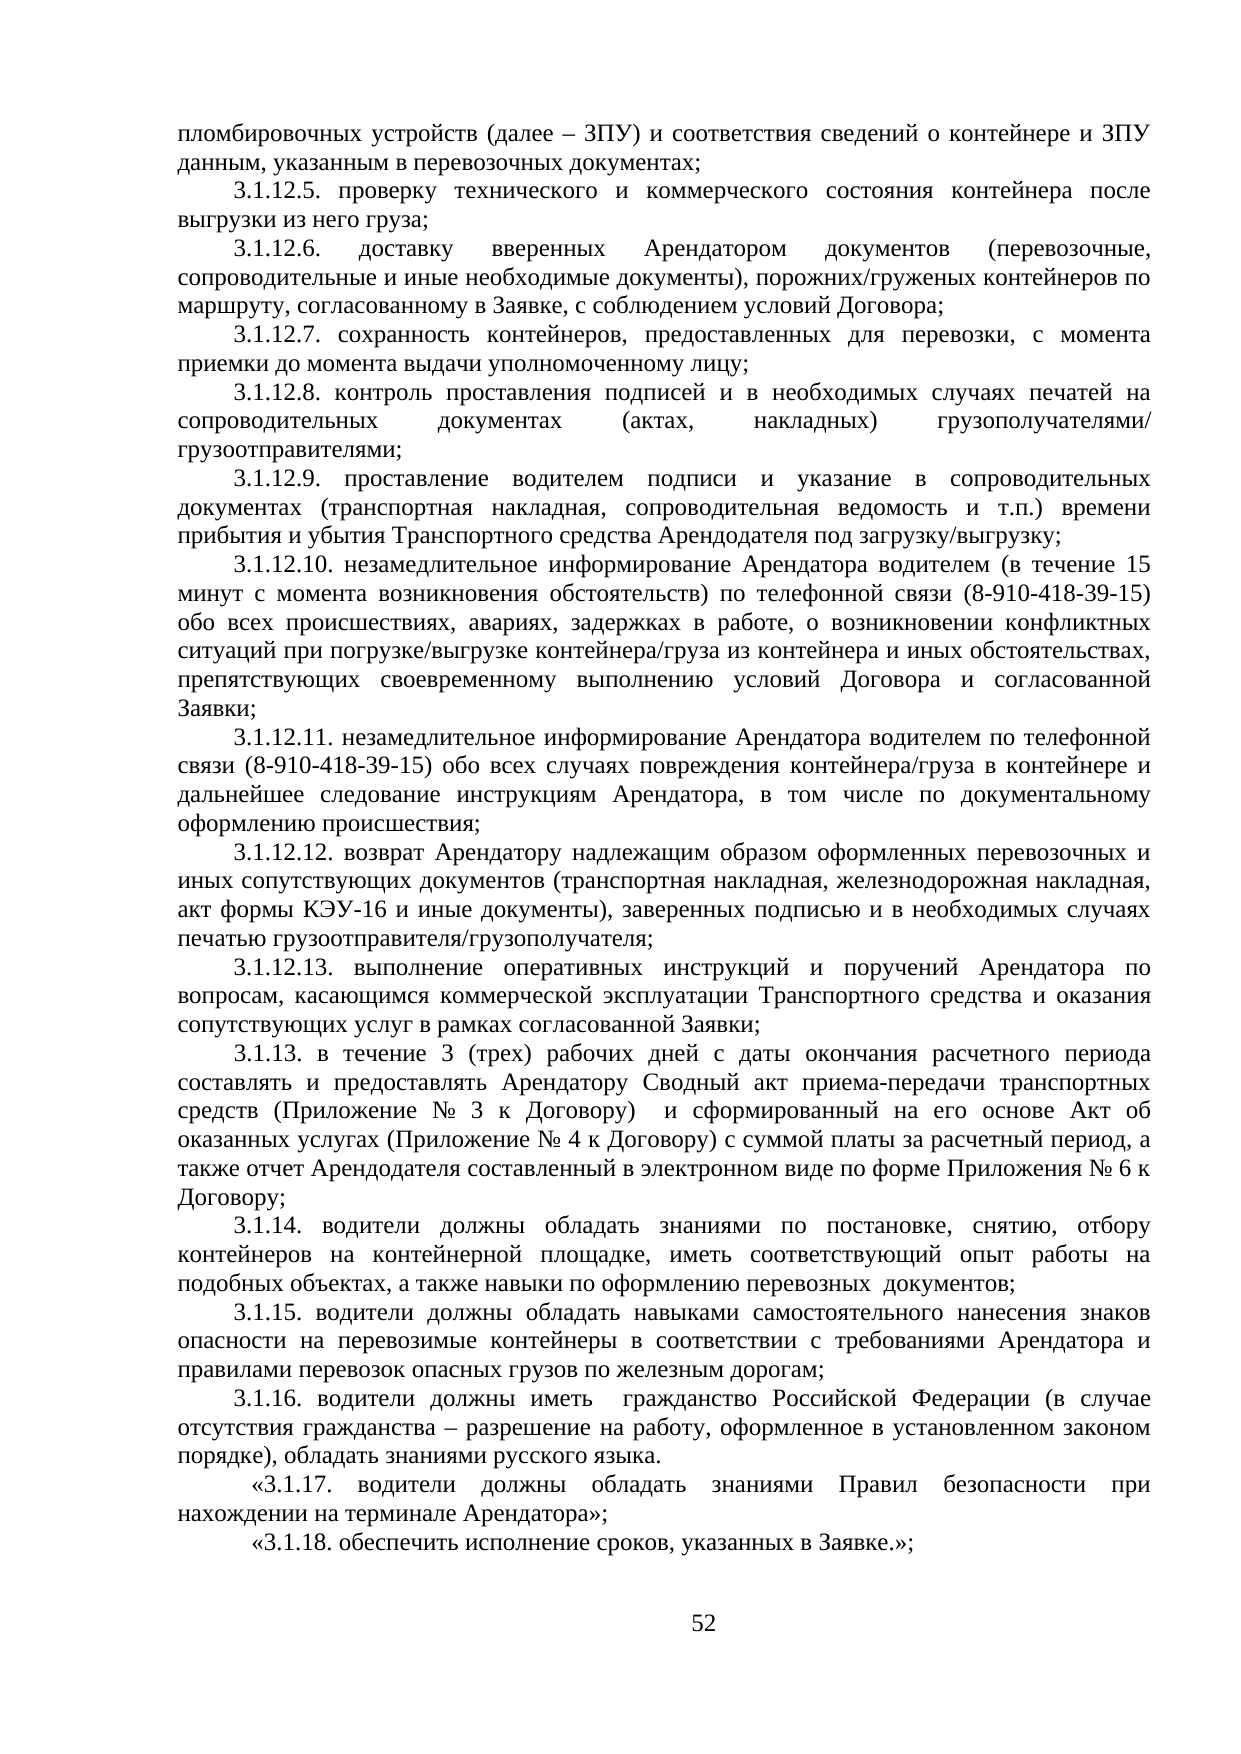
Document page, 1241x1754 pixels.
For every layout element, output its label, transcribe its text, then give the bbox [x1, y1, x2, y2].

text 3.1.12.8. контроль проставления подписей и в необходимых случаях печатей на сопроводительных документах (актах, накладных) грузополучателями/ грузоотправителями; [177, 377, 1152, 463]
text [177, 118, 1152, 176]
text «3.1.18. обеспечить исполнение сроков, указанных в Заявке.»; [177, 1527, 1152, 1556]
text 3.1.14. водители должны обладать знаниями по постановке, снятию, отбору контейнеров на контейнерной площадке, иметь соответствующий опыт работы на подобных объектах, а также навыки по оформлению перевозных документов; [177, 1211, 1152, 1297]
text 3.1.15. водители должны обладать навыками самостоятельного нанесения знаков опасности на перевозимые контейнеры в соответствии с требованиями Арендатора и правилами перевозок опасных грузов по железным дорогам; [177, 1297, 1152, 1383]
text 3.1.12.5. проверку технического и коммерческого состояния контейнера после выгрузки из него груза; [177, 176, 1152, 233]
text 3.1.12.10. незамедлительное информирование Арендатора водителем (в течение 15 минут с момента возникновения обстоятельств) по телефонной связи (8-910-418-39-15) обо всех происшествиях, авариях, задержках в работе, о возникновении конфликтных ситуаций при погрузке/выгрузке контейнера/груза из контейнера и иных обстоятельствах, препятствующих своевременному выполнению условий Договора и согласованной Заявки; [177, 549, 1152, 722]
text 3.1.13. в течение 3 (трех) рабочих дней с даты окончания расчетного периода составлять и предоставлять Арендатору Сводный акт приема-передачи транспортных средств (Приложение № 3 к Договору) и сформированный на его основе Акт об оказанных услугах (Приложение № 4 к Договору) с суммой платы за расчетный период, а также отчет Арендодателя составленный в электронном виде по форме Приложения № 6 к Договору; [177, 1038, 1152, 1211]
text «3.1.17. водители должны обладать знаниями Правил безопасности при нахождении на терминале Арендатора»; [177, 1469, 1152, 1527]
text 3.1.12.6. доставку вверенных Арендатором документов (перевозочные, сопроводительные и иные необходимые документы), порожних/груженых контейнеров по маршруту, согласованному в Заявке, с соблюдением условий Договора; [177, 233, 1152, 319]
text 3.1.12.12. возврат Арендатору надлежащим образом оформленных перевозочных и иных сопутствующих документов (транспортная накладная, железнодорожная накладная, акт формы КЭУ-16 и иные документы), заверенных подписью и в необходимых случаях печатью грузоотправителя/грузополучателя; [177, 837, 1152, 952]
text 3.1.12.11. незамедлительное информирование Арендатора водителем по телефонной связи (8-910-418-39-15) обо всех случаях повреждения контейнера/груза в контейнере и дальнейшее следование инструкциям Арендатора, в том числе по документальному оформлению происшествия; [177, 722, 1152, 837]
text 3.1.12.7. сохранность контейнеров, предоставленных для перевозки, с момента приемки до момента выдачи уполномоченному лицу; [177, 319, 1152, 377]
text 3.1.12.13. выполнение оперативных инструкций и поручений Арендатора по вопросам, касающимся коммерческой эксплуатации Транспортного средства и оказания сопутствующих услуг в рамках согласованной Заявки; [177, 952, 1152, 1038]
text 3.1.12.9. проставление водителем подписи и указание в сопроводительных документах (транспортная накладная, сопроводительная ведомость и т.п.) времени прибытия и убытия Транспортного средства Арендодателя под загрузку/выгрузку; [177, 463, 1152, 549]
text 3.1.16. водители должны иметь гражданство Российской Федерации (в случае отсутствия гражданства – разрешение на работу, оформленное в установленном законом порядке), обладать знаниями русского языка. [177, 1383, 1152, 1469]
